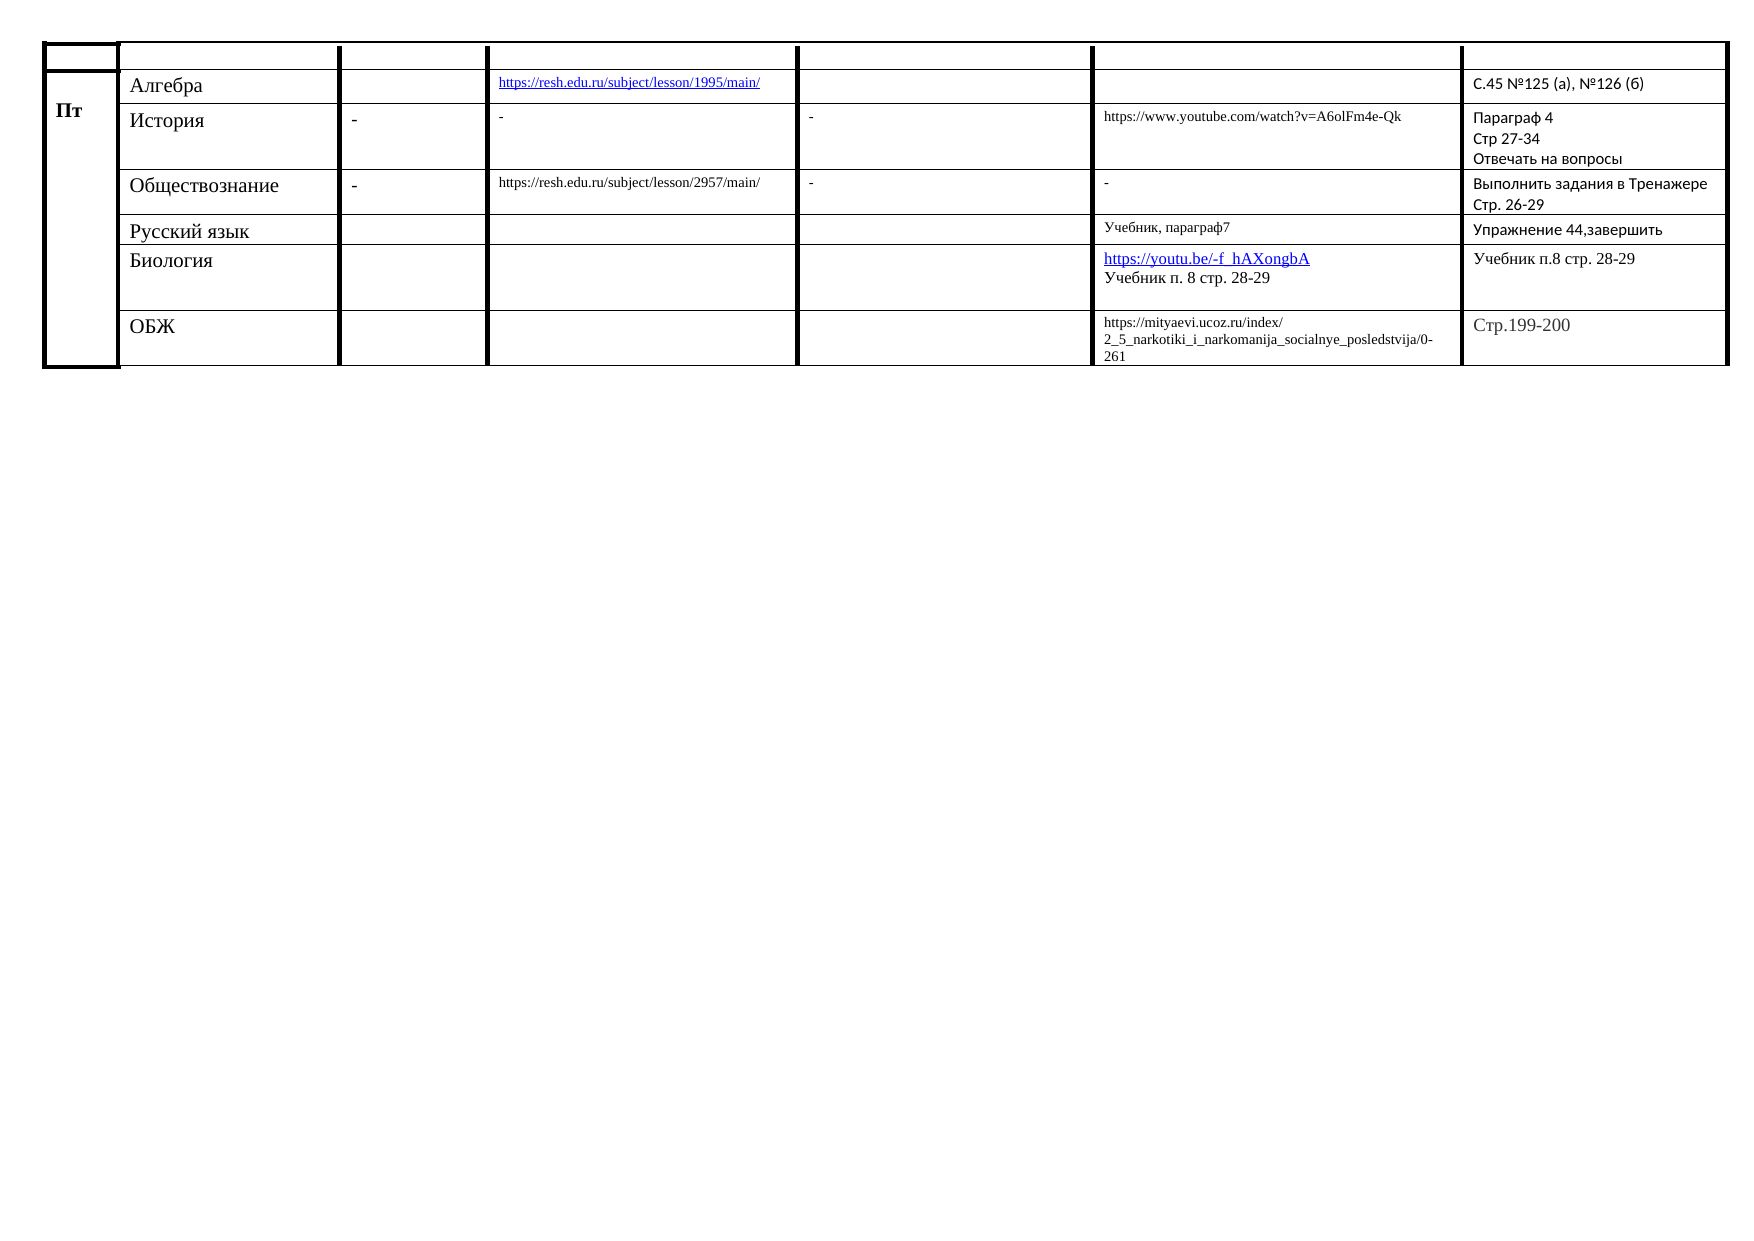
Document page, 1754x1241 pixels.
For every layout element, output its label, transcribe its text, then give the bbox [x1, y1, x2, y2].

table_cell [1095, 70, 1460, 103]
table_cell Алгебра [120, 70, 337, 103]
table_cell [340, 43, 487, 69]
table_cell [342, 70, 485, 103]
table_cell История [120, 104, 337, 169]
table_cell [800, 311, 1090, 364]
table_cell Обществознание [120, 170, 337, 214]
table_cell [490, 245, 795, 309]
table_cell Выполнить задания в Тренажере Стр. 26-29 [1464, 170, 1725, 214]
table_cell [487, 43, 797, 69]
table_cell [342, 215, 485, 244]
table_cell - [342, 104, 485, 169]
table_cell - [800, 170, 1090, 214]
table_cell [1462, 43, 1725, 69]
table_cell [800, 245, 1090, 309]
table_cell - [800, 104, 1090, 169]
table_cell Русский язык [120, 215, 337, 244]
table_cell https://www.youtube.com/watch?v=A6olFm4e-Qk [1095, 104, 1460, 169]
table_cell [342, 245, 485, 309]
table_cell Упражнение 44,завершить [1464, 215, 1725, 244]
table_cell Учебник п.8 стр. 28-29 [1464, 245, 1725, 309]
table_cell - [342, 170, 485, 214]
table_cell Параграф 4 Стр 27-34 Отвечать на вопросы [1464, 104, 1725, 169]
table_cell [800, 70, 1090, 103]
table_cell ОБЖ [120, 311, 337, 364]
table_cell [342, 311, 485, 364]
table_cell Стр.199-200 [1464, 311, 1725, 364]
table_cell - [1095, 170, 1460, 214]
table_cell Пт [47, 73, 116, 364]
table_cell [797, 43, 1093, 69]
table_cell С.45 №125 (а), №126 (б) [1464, 70, 1725, 103]
table_cell https://mityaevi.ucoz.ru/index/2_5_narkotiki_i_narkomanija_socialnye_posledstvija/0-261 [1095, 311, 1460, 364]
table_cell Биология [120, 245, 337, 309]
table_cell [490, 311, 795, 364]
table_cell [1093, 43, 1462, 69]
table_cell [800, 215, 1090, 244]
table_cell Химия [120, 43, 340, 69]
table_cell https://resh.edu.ru/subject/lesson/1995/main/ [490, 70, 795, 103]
table_cell - [490, 104, 795, 169]
table_cell https://resh.edu.ru/subject/lesson/2957/main/ [490, 170, 795, 214]
table_cell Учебник, параграф7 [1095, 215, 1460, 244]
table_cell [490, 215, 795, 244]
table_cell https://youtu.be/-f_hAXongbA Учебник п. 8 стр. 28-29 [1095, 245, 1460, 309]
table_cell [47, 46, 116, 69]
